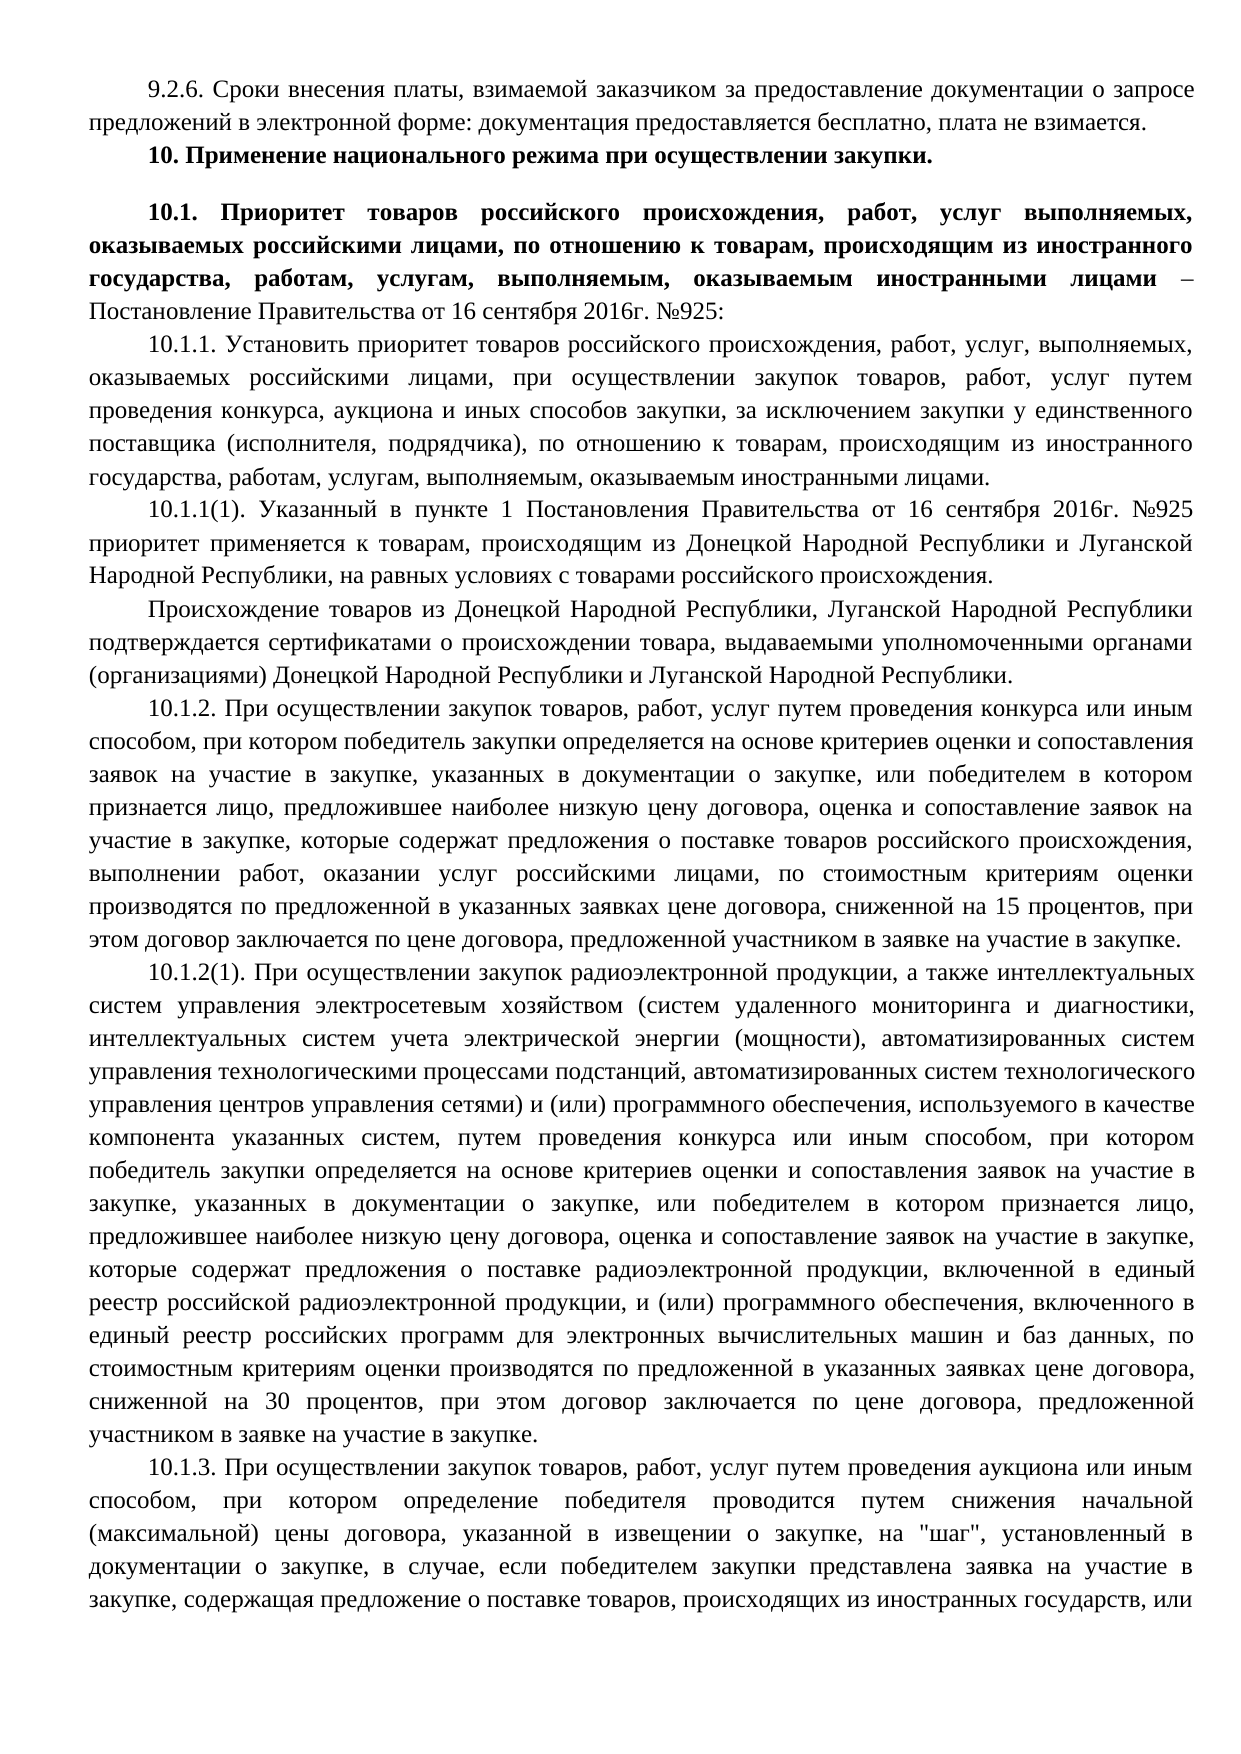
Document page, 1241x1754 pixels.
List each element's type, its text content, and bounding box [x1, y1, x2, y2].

text 10.1.1(1). Указанный в пункте 1 Постановления Правительства от 16 сентября 2016г. №925 приоритет применяется к товарам, происходящим из Донецкой Народной Республики и Луганской Народной Республики, на равных условиях с товарами российского происхождения. [89, 494, 1194, 589]
text 10.1.1. Установить приоритет товаров российского происхождения, работ, услуг, выполняемых, оказываемых российскими лицами, при осуществлении закупок товаров, работ, услуг путем проведения конкурса, аукциона и иных способов закупки, за исключением закупки у единственного поставщика (исполнителя, подрядчика), по отношению к товарам, происходящим из иностранного государства, работам, услугам, выполняемым, оказываемым иностранными лицами. [89, 329, 1194, 490]
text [89, 1452, 1194, 1613]
text 10.1.2(1). При осуществлении закупок радиоэлектронной продукции, а также интеллектуальных систем управления электросетевым хозяйством (систем удаленного мониторинга и диагностики, интеллектуальных систем учета электрической энергии (мощности), автоматизированных систем управления технологическими процессами подстанций, автоматизированных систем технологического управления центров управления сетями) и (или) программного обеспечения, используемого в качестве компонента указанных систем, путем проведения конкурса или иным способом, при котором победитель закупки определяется на основе критериев оценки и сопоставления заявок на участие в закупке, указанных в документации о закупке, или победителем в котором признается лицо, предложившее наиболее низкую цену договора, оценка и сопоставление заявок на участие в закупке, которые содержат предложения о поставке радиоэлектронной продукции, включенной в единый реестр российской радиоэлектронной продукции, и (или) программного обеспечения, включенного в единый реестр российских программ для электронных вычислительных машин и баз данных, по стоимостным критериям оценки производятся по предложенной в указанных заявках цене договора, сниженной на 30 процентов, при этом договор заключается по цене договора, предложенной участником в заявке на участие в закупке. [89, 957, 1196, 1448]
text 10. Применение национального режима при осуществлении закупки. [89, 140, 1194, 169]
text 10.1.2. При осуществлении закупок товаров, работ, услуг путем проведения конкурса или иным способом, при котором победитель закупки определяется на основе критериев оценки и сопоставления заявок на участие в закупке, указанных в документации о закупке, или победителем в котором признается лицо, предложившее наиболее низкую цену договора, оценка и сопоставление заявок на участие в закупке, которые содержат предложения о поставке товаров российского происхождения, выполнении работ, оказании услуг российскими лицами, по стоимостным критериям оценки производятся по предложенной в указанных заявках цене договора, сниженной на 15 процентов, при этом договор заключается по цене договора, предложенной участником в заявке на участие в закупке. [89, 693, 1194, 953]
text Происхождение товаров из Донецкой Народной Республики, Луганской Народной Республики подтверждается сертификатами о происхождении товара, выдаваемыми уполномоченными органами (организациями) Донецкой Народной Республики и Луганской Народной Республики. [89, 594, 1194, 688]
text 9.2.6. Сроки внесения платы, взимаемой заказчиком за предоставление документации о запросе предложений в электронной форме: документация предоставляется бесплатно, плата не взимается. [89, 74, 1196, 136]
text 10.1. Приоритет товаров российского происхождения, работ, услуг выполняемых, оказываемых российскими лицами, по отношению к товарам, происходящим из иностранного государства, работам, услугам, выполняемым, оказываемым иностранными лицами – Постановление Правительства от 16 сентября 2016г. №925: [89, 197, 1193, 325]
